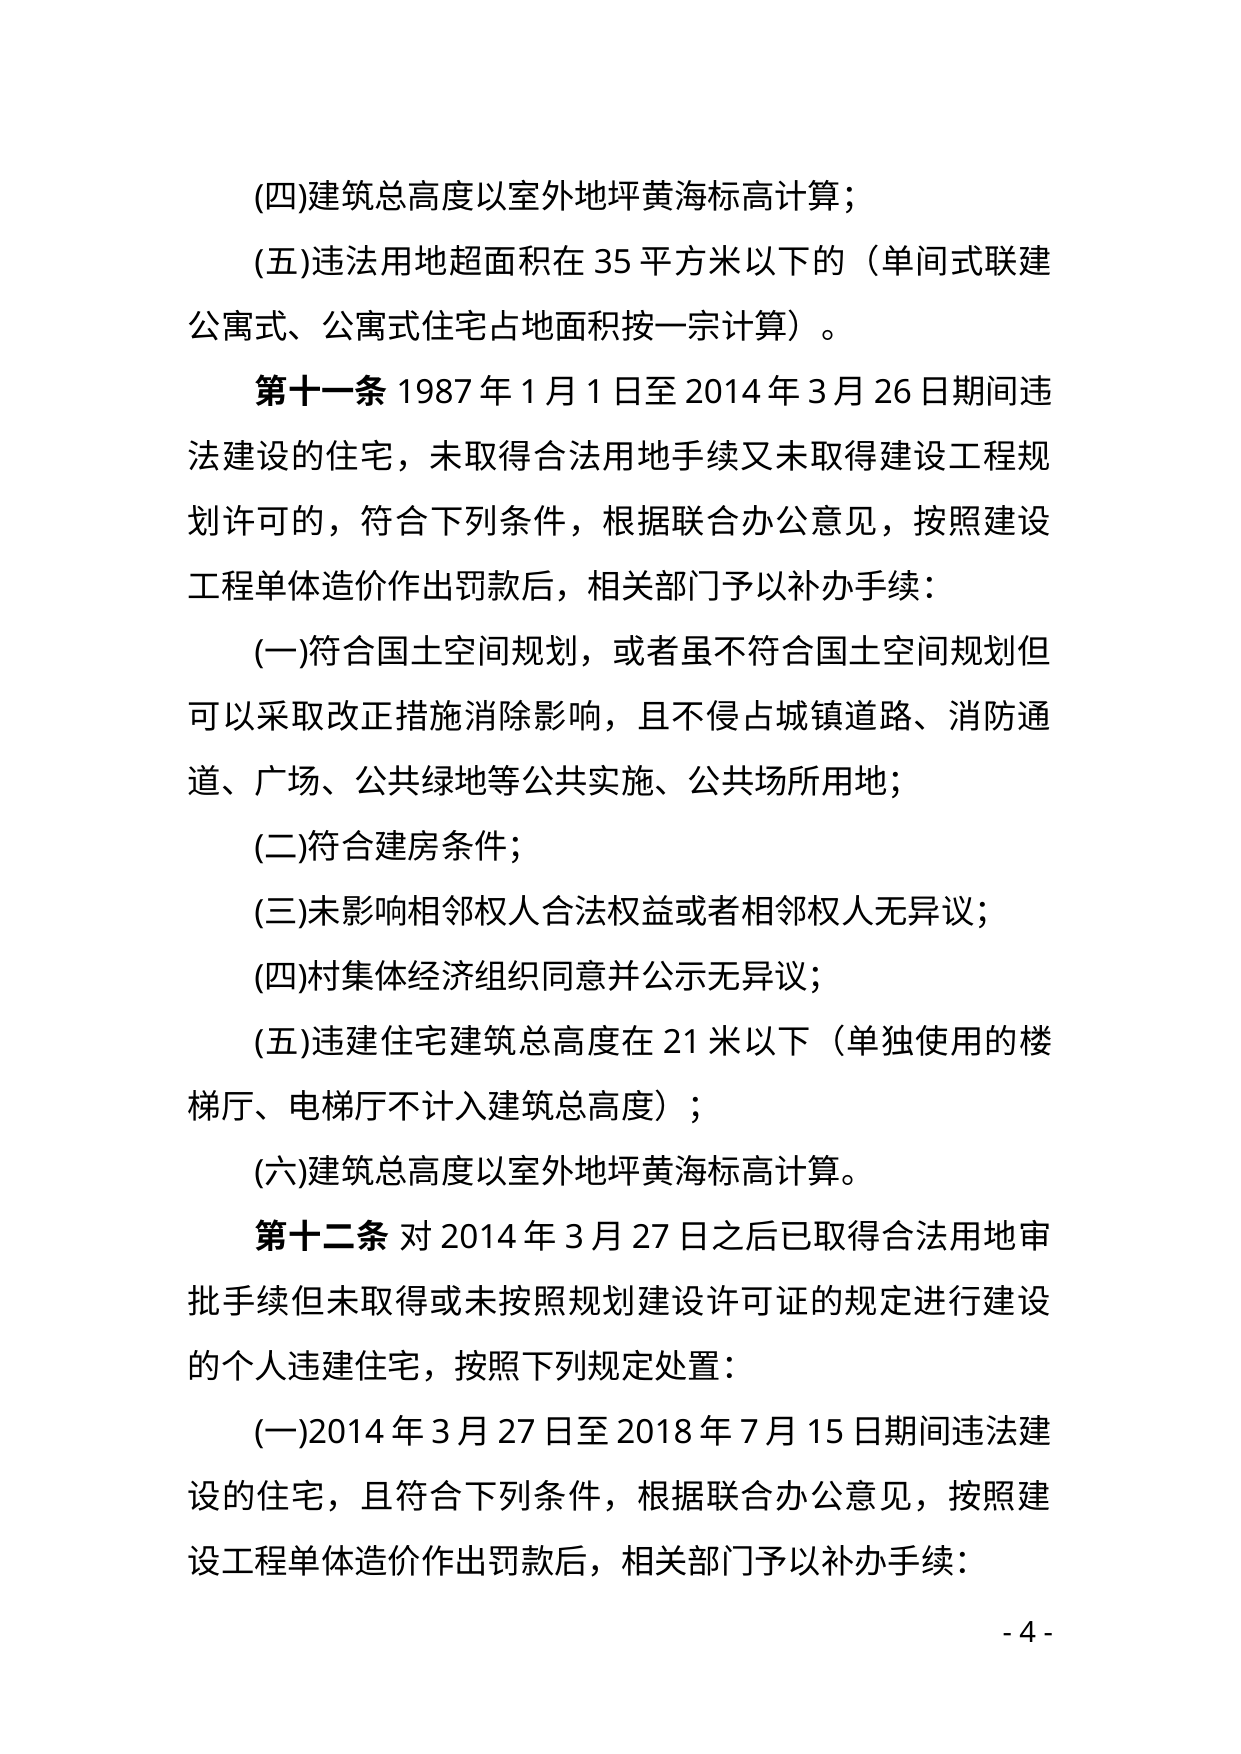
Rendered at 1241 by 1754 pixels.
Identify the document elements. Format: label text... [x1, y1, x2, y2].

text (五)违建住宅建筑总高度在21米以下（单独使用的楼梯厅、电梯厅不计入建筑总高度）； [187, 1007, 1053, 1137]
text (一)符合国土空间规划，或者虽不符合国土空间规划但可以采取改正措施消除影响，且不侵占城镇道路、消防通道、广场、公共绿地等公共实施、公共场所用地； [187, 617, 1053, 812]
text (一)2014年3月27日至2018年7月15日期间违法建设的住宅，且符合下列条件，根据联合办公意见，按照建设工程单体造价作出罚款后，相关部门予以补办手续： [187, 1397, 1053, 1592]
text 第十一条 1987年1月1日至2014年3月26日期间违法建设的住宅，未取得合法用地手续又未取得建设工程规划许可的，符合下列条件，根据联合办公意见，按照建设工程单体造价作出罚款后，相关部门予以补办手续： [187, 357, 1053, 617]
text (五)违法用地超面积在35平方米以下的（单间式联建公寓式、公寓式住宅占地面积按一宗计算）。 [187, 227, 1053, 357]
text (三)未影响相邻权人合法权益或者相邻权人无异议； [187, 877, 1053, 942]
text (四)村集体经济组织同意并公示无异议； [187, 942, 1053, 1007]
text (六)建筑总高度以室外地坪黄海标高计算。 [187, 1137, 1053, 1202]
text 第十二条 对2014年3月27日之后已取得合法用地审批手续但未取得或未按照规划建设许可证的规定进行建设的个人违建住宅，按照下列规定处置： [187, 1202, 1053, 1397]
text (二)符合建房条件； [187, 812, 1053, 877]
text (四)建筑总高度以室外地坪黄海标高计算； [187, 162, 1053, 227]
